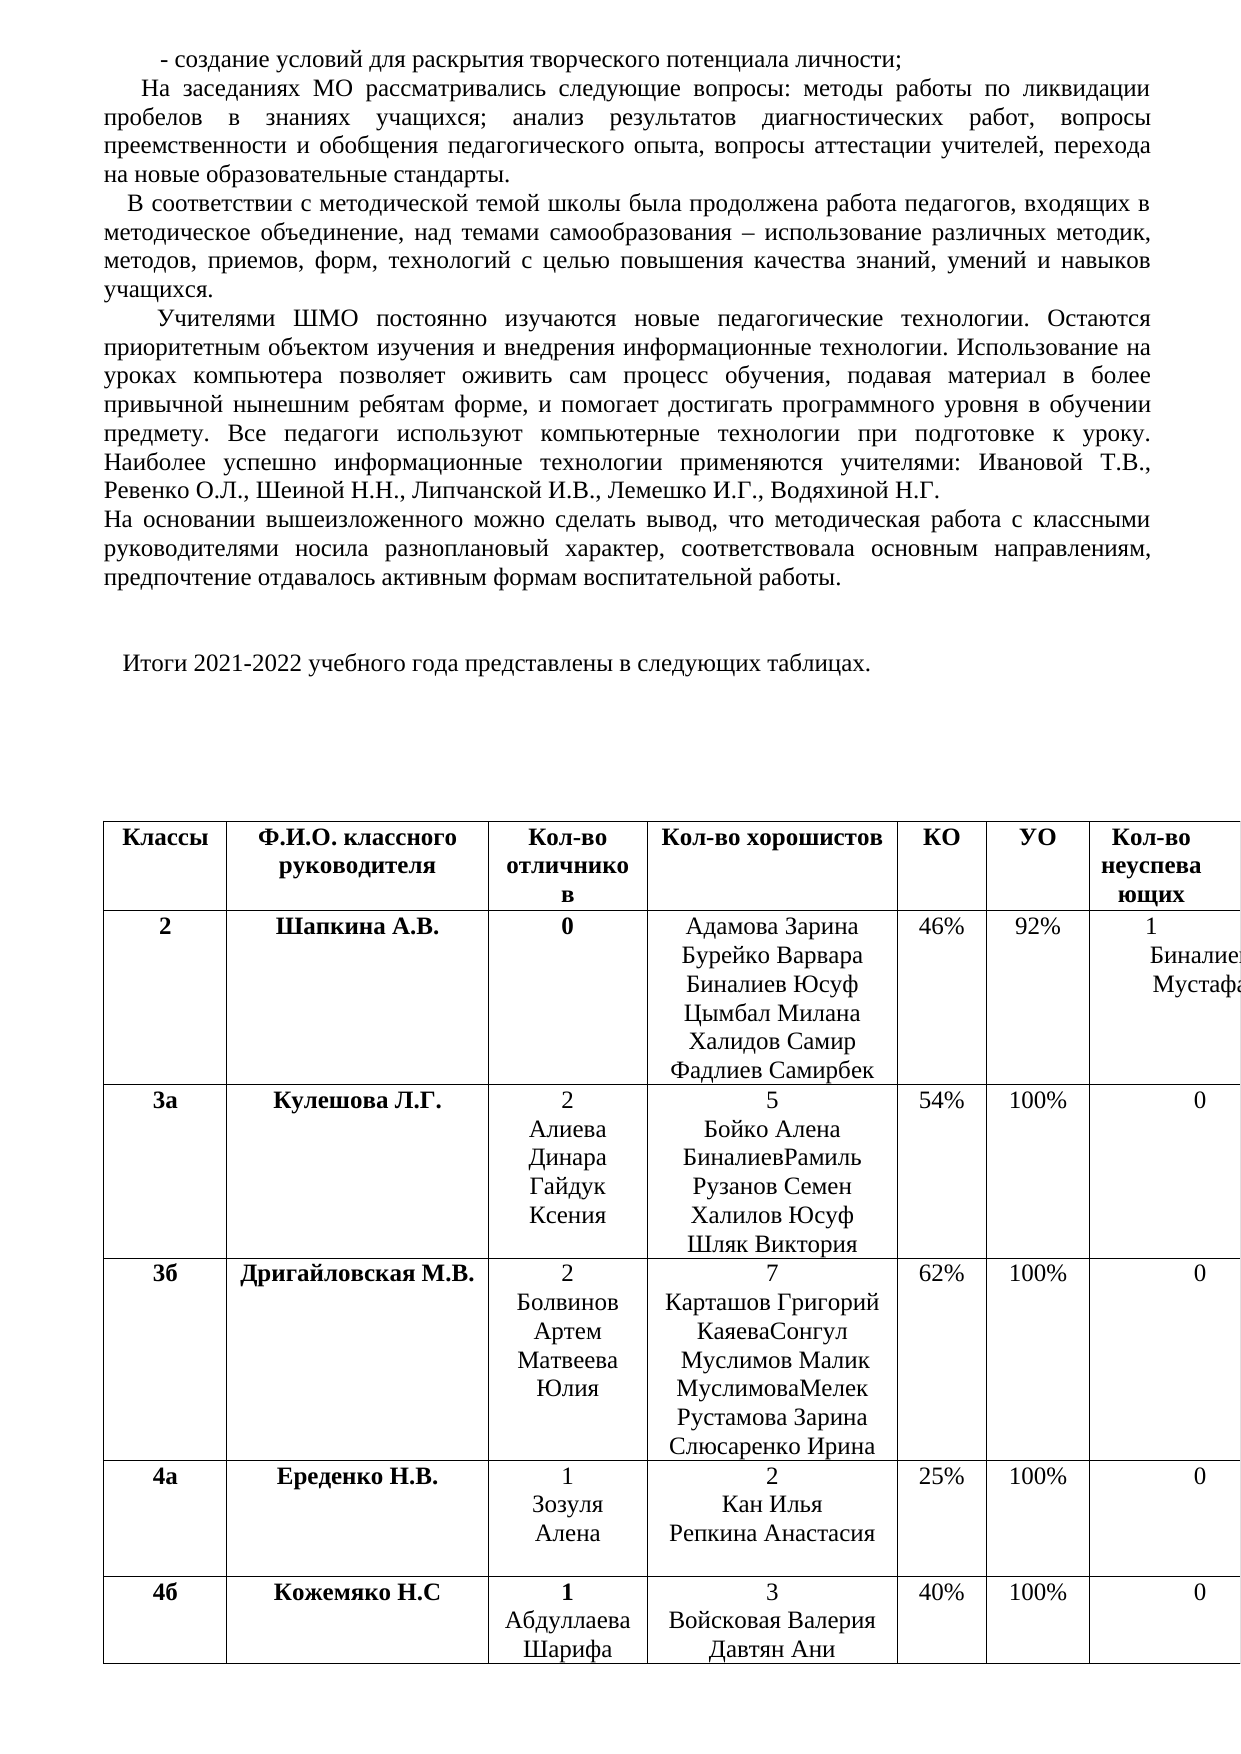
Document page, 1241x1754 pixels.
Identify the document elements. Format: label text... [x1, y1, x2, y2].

text Учителями ШМО постоянно изучаются новые педагогические технологии. Остаются приоритетным объектом изучения и внедрения информационные технологии. Использование на уроках компьютера позволяет оживить сам процесс обучения, подавая материал в более привычной нынешним ребятам форме, и помогает достигать программного уровня в обучении предмету. Все педагоги используют компьютерные технологии при подготовке к уроку. Наиболее успешно информационные технологии применяются учителями: Ивановой Т.В., Ревенко О.Л., Шеиной Н.Н., Липчанской И.В., Лемешко И.Г., Водяхиной Н.Г. [103, 303, 1152, 504]
table_cell 54% [898, 1085, 986, 1257]
table_cell 0 [1090, 1577, 1240, 1663]
table_header КО [898, 822, 986, 910]
table_cell 2 Алиева Динара Гайдук Ксения [489, 1085, 647, 1257]
table_cell Адамова Зарина Бурейко Варвара Биналиев Юсуф Цымбал Милана Халидов Самир Фадлиев Самирбек [648, 911, 897, 1084]
table_cell 5 Бойко Алена БиналиевРамиль Рузанов Семен Халилов Юсуф Шляк Виктория [648, 1085, 897, 1257]
text В соответствии с методической темой школы была продолжена работа педагогов, входящих в методическое объединение, над темами самообразования – использование различных методик, методов, приемов, форм, технологий с целью повышения качества знаний, умений и навыков учащихся. [103, 188, 1152, 303]
text Итоги 2021-2022 учебного года представлены в следующих таблицах. [103, 648, 1152, 677]
table_cell Дригайловская М.В. [227, 1259, 488, 1460]
table_header Ф.И.О. классного руководителя [227, 822, 488, 910]
table_cell 0 [1090, 1259, 1240, 1460]
table_cell 1 Зозуля Алена [489, 1461, 647, 1576]
table_cell 4б [104, 1577, 226, 1663]
table_cell 100% [987, 1577, 1089, 1663]
table_cell 7 Карташов Григорий КаяеваСонгул Муслимов Малик МуслимоваМелек Рустамова Зарина Слюсаренко Ирина [648, 1259, 897, 1460]
table_cell 46% [898, 911, 986, 1084]
table_header Кол-во отличников [489, 822, 647, 910]
text На заседаниях МО рассматривались следующие вопросы: методы работы по ликвидации пробелов в знаниях учащихся; анализ результатов диагностических работ, вопросы преемственности и обобщения педагогического опыта, вопросы аттестации учителей, перехода на новые образовательные стандарты. [103, 73, 1152, 188]
table_cell Кожемяко Н.С [227, 1577, 488, 1663]
text - создание условий для раскрытия творческого потенциала личности; [103, 44, 1152, 73]
table_cell 3а [104, 1085, 226, 1257]
table_cell 0 [1090, 1461, 1240, 1576]
table_cell 100% [987, 1259, 1089, 1460]
table_cell 100% [987, 1461, 1089, 1576]
table_cell 0 [1090, 1085, 1240, 1257]
table_cell 1 Абдуллаева Шарифа [489, 1577, 647, 1663]
table_header УО [987, 822, 1089, 910]
table_header Классы [104, 822, 226, 910]
table_cell 4а [104, 1461, 226, 1576]
table_cell 2 [104, 911, 226, 1084]
text На основании вышеизложенного можно сделать вывод, что методическая работа с классными руководителями носила разноплановый характер, соответствовала основным направлениям, предпочтение отдавалось активным формам воспитательной работы. [103, 504, 1152, 591]
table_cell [648, 1577, 897, 1663]
table_cell Кулешова Л.Г. [227, 1085, 488, 1257]
table_header Кол-во неуспевающих [1090, 822, 1240, 910]
table_cell 2 Кан Илья Репкина Анастасия [648, 1461, 897, 1576]
table_cell 62% [898, 1259, 986, 1460]
table_header Кол-во хорошистов [648, 822, 897, 910]
table_cell 1 Биналиев Мустафа [1090, 911, 1240, 1084]
table_cell 92% [987, 911, 1089, 1084]
table_cell Шапкина А.В. [227, 911, 488, 1084]
table_cell 2 Болвинов Артем Матвеева Юлия [489, 1259, 647, 1460]
table_cell 25% [898, 1461, 986, 1576]
table_cell 0 [489, 911, 647, 1084]
table_cell 40% [898, 1577, 986, 1663]
table_cell Ереденко Н.В. [227, 1461, 488, 1576]
table_cell 3б [104, 1259, 226, 1460]
table_cell 100% [987, 1085, 1089, 1257]
